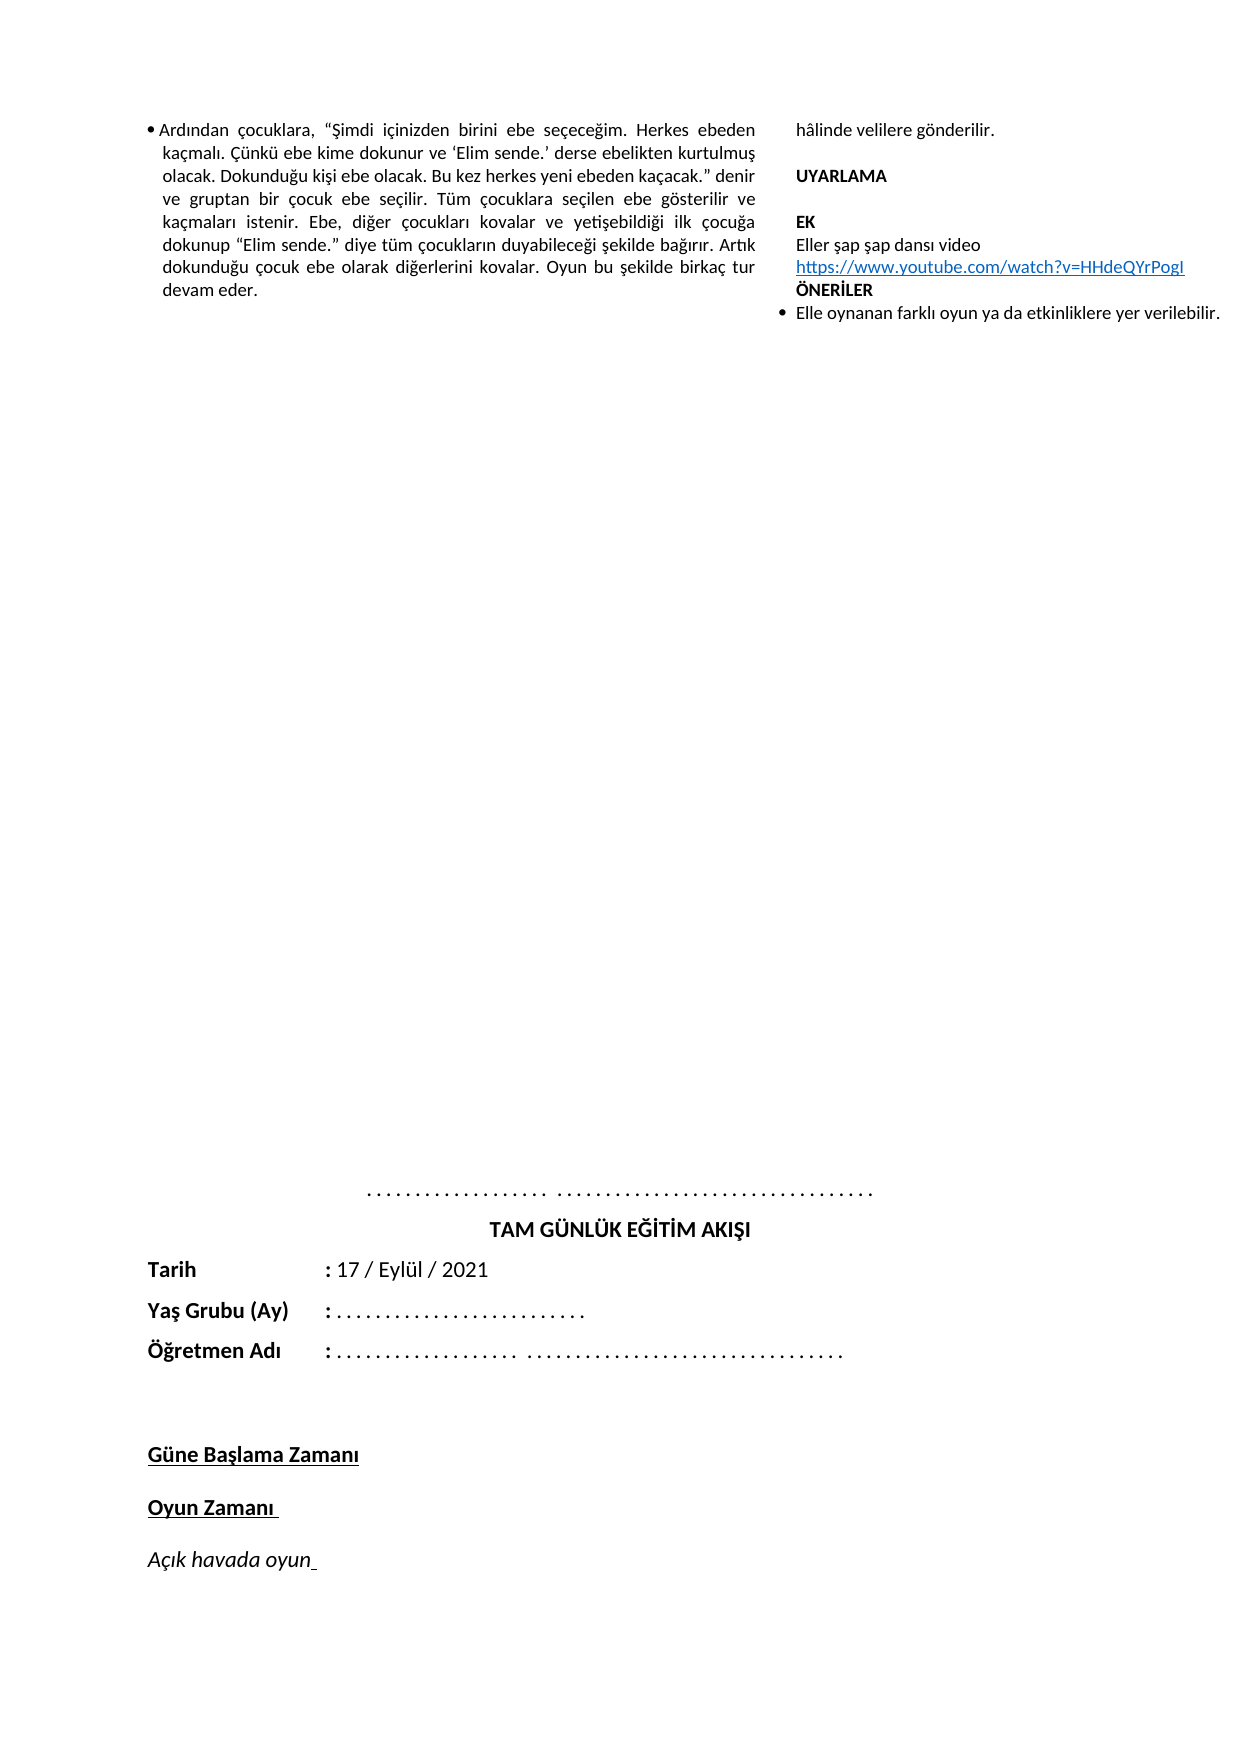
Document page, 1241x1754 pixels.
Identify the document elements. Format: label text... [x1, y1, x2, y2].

text Güne Başlama Zamanı [148, 1433, 1093, 1469]
text Açık havada oyun [148, 1537, 1093, 1573]
text Tarih : 17 / Eylül / 2021 [148, 1255, 1093, 1283]
text Yaş Grubu (Ay) : .......................... [148, 1296, 1093, 1324]
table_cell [148, 118, 768, 347]
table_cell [768, 118, 1240, 347]
text TAM GÜNLÜK EĞİTİM AKIŞI [148, 1215, 1093, 1243]
text Oyun Zamanı [148, 1485, 1093, 1521]
text Öğretmen Adı : ................... ................................. [148, 1336, 1093, 1364]
text ................... ................................. [148, 1174, 1093, 1202]
